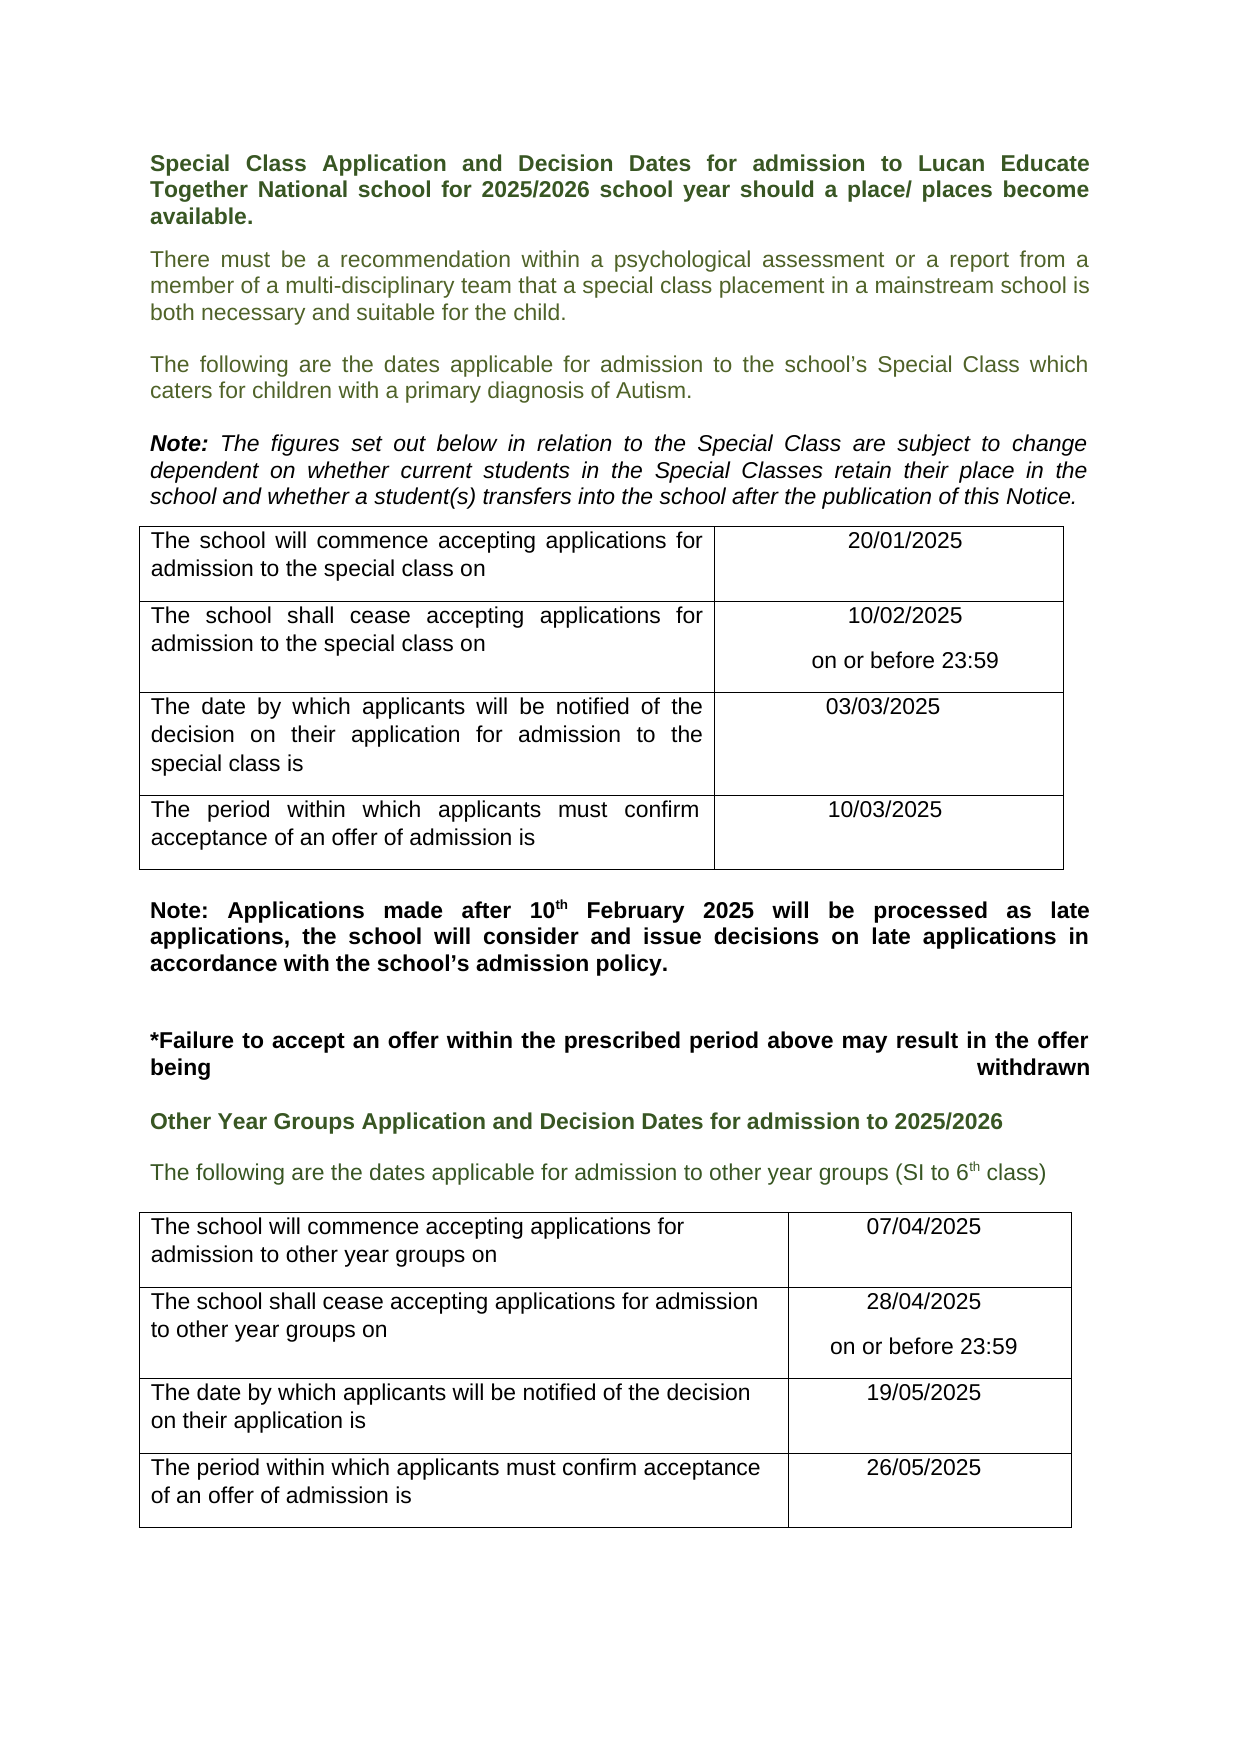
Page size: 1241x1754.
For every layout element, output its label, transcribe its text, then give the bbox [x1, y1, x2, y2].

table_cell The school shall cease accepting applications for admission to the special class on [140, 602, 714, 692]
table_cell 10/03/2025 [715, 796, 1063, 869]
table_cell The school shall cease accepting applications for admission to other year groups on [140, 1288, 788, 1378]
table_cell The date by which applicants will be notified of the decision on their application is [140, 1379, 788, 1452]
table_cell 26/05/2025 [789, 1454, 1071, 1527]
table_header The school will commence accepting applications for admission to other year groups on [140, 1213, 788, 1287]
table_cell The period within which applicants must confirm acceptance of an offer of admission is [140, 796, 714, 869]
table_cell The date by which applicants will be notified of the decision on their application for admission to the special class is [140, 693, 714, 795]
text The following are the dates applicable for admission to the school’s Special Class which caters for children with a primary diagnosis of Autism. [150, 351, 1090, 404]
text *Failure to accept an offer within the prescribed period above may result in the offer being withdrawn Other Year Groups Application and Decision Dates for admission to 2025/2026 [150, 1027, 1090, 1134]
text The following are the dates applicable for admission to other year groups (SI to 6th class) [75, 1159, 1090, 1186]
text Special Class Application and Decision Dates for admission to Lucan Educate Together National school for 2025/2026 school year should a place/ places become available. [150, 150, 1090, 229]
text There must be a recommendation within a psychological assessment or a report from a member of a multi-disciplinary team that a special class placement in a mainstream school is both necessary and suitable for the child. [150, 246, 1090, 325]
table_cell 28/04/2025 on or before 23:59 [789, 1288, 1071, 1378]
text Note: The figures set out below in relation to the Special Class are subject to change dependent on whether current students in the Special Classes retain their place in the school and whether a student(s) transfers into the school after the publication of this Notice. [150, 430, 1090, 509]
table_header 20/01/2025 [715, 527, 1063, 601]
table_header The school will commence accepting applications for admission to the special class on [140, 527, 714, 601]
table_cell 03/03/2025 [715, 693, 1063, 795]
table_header 07/04/2025 [789, 1213, 1071, 1287]
table_cell 19/05/2025 [789, 1379, 1071, 1452]
table_cell The period within which applicants must confirm acceptance of an offer of admission is [140, 1454, 788, 1527]
table_cell 10/02/2025 on or before 23:59 [715, 602, 1063, 692]
text Note: Applications made after 10th February 2025 will be processed as late applications, the school will consider and issue decisions on late applications in accordance with the school’s admission policy. [150, 897, 1090, 976]
